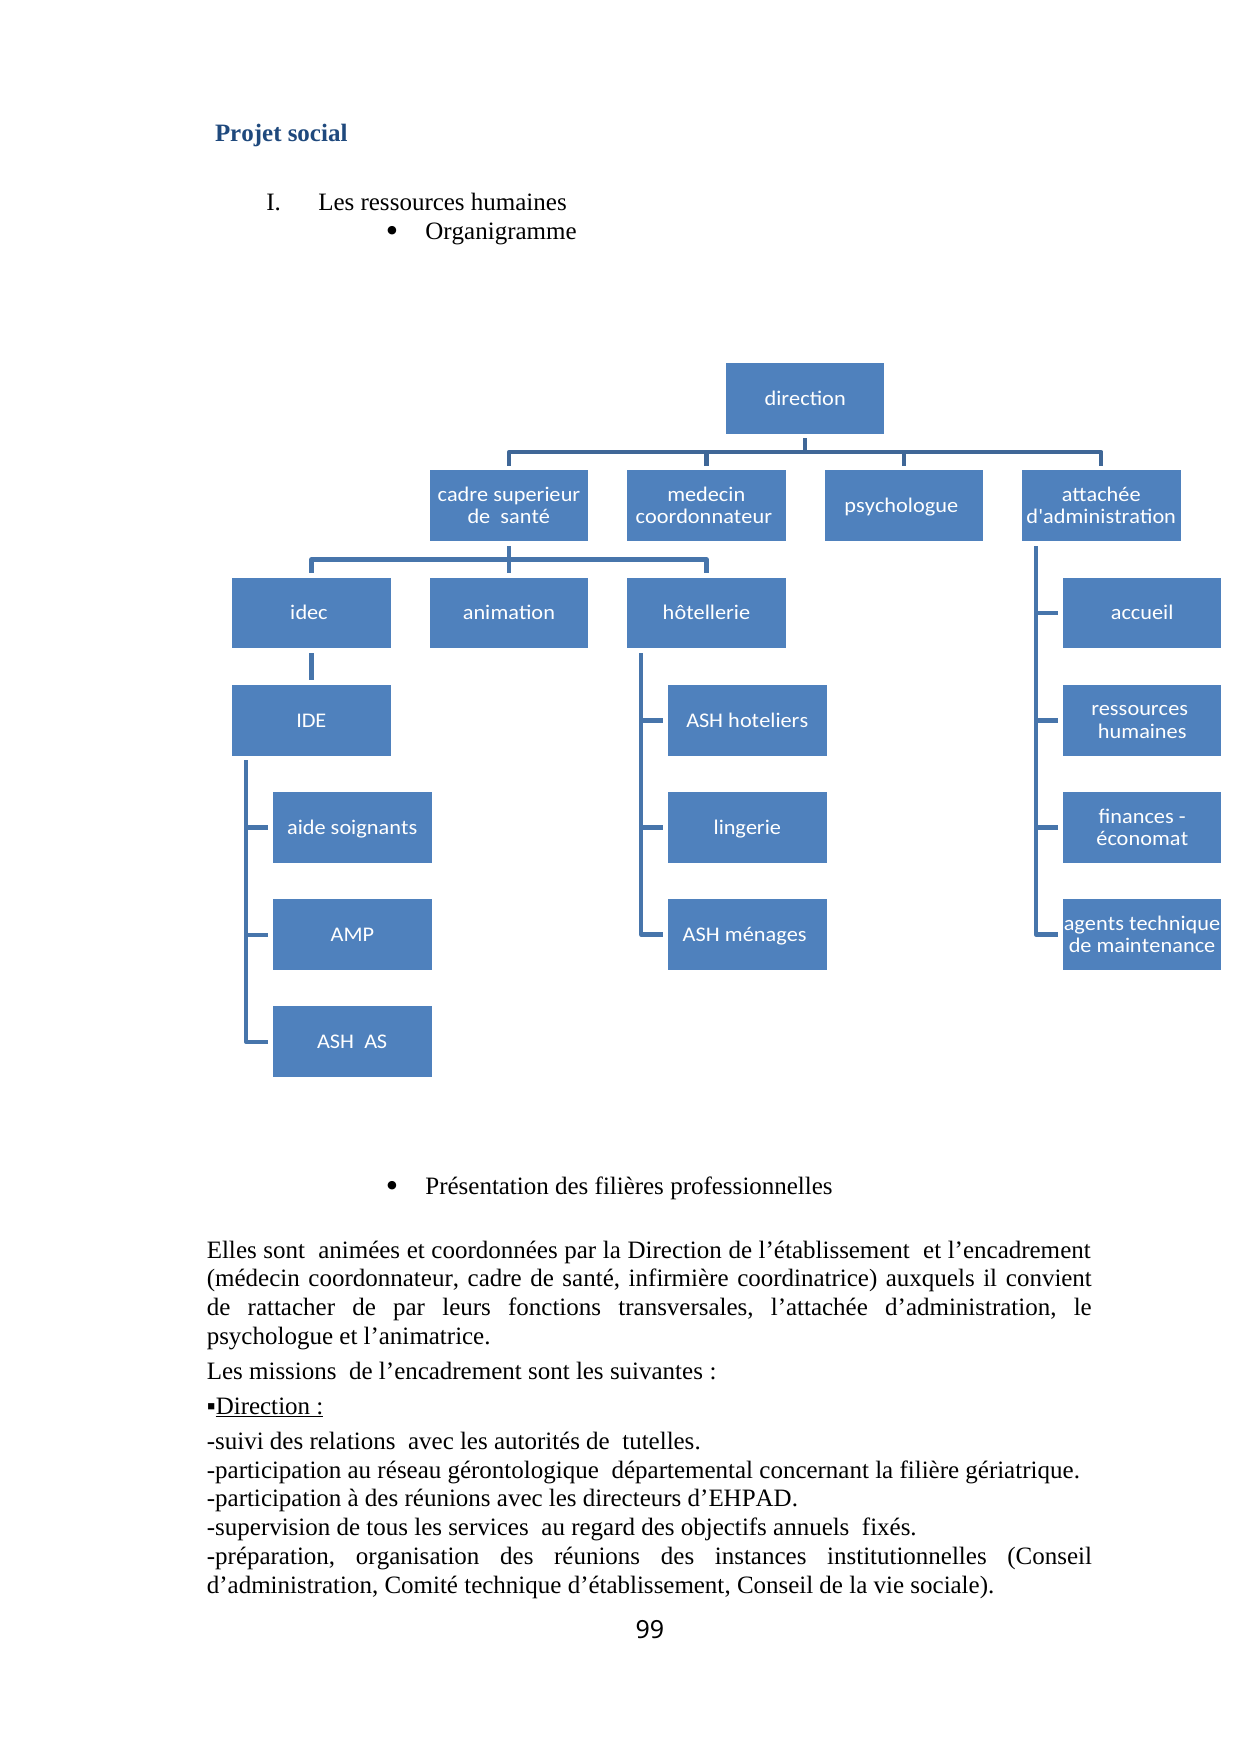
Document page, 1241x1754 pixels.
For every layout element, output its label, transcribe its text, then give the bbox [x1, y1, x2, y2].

subtitle Projet social [215, 118, 1093, 147]
text Les missions de l’encadrement sont les suivantes : [207, 1356, 1093, 1385]
text -supervision de tous les services au regard des objectifs annuels fixés. [207, 1512, 1093, 1541]
text ▪Direction : [207, 1391, 1093, 1420]
list Présentation des filières professionnelles [388, 1171, 1093, 1200]
text -participation à des réunions avec les directeurs d’EHPAD. [207, 1483, 1093, 1512]
text -préparation, organisation des réunions des instances institutionnelles (Conseil d’administration, Comité technique d’établissement, Conseil de la vie sociale). [207, 1541, 1093, 1598]
text Elles sont animées et coordonnées par la Direction de l’établissement et l’encadrement (médecin coordonnateur, cadre de santé, infirmière coordinatrice) auxquels il convient de rattacher de par leurs fonctions transversales, l’attachée d’administration, le psychologue et l’animatrice. [207, 1235, 1093, 1350]
text -suivi des relations avec les autorités de tutelles. [207, 1426, 1093, 1455]
text -participation au réseau gérontologique départemental concernant la filière gériatrique. [207, 1455, 1093, 1483]
list Organigramme [388, 216, 1093, 244]
list Les ressources humaines [281, 187, 1093, 216]
